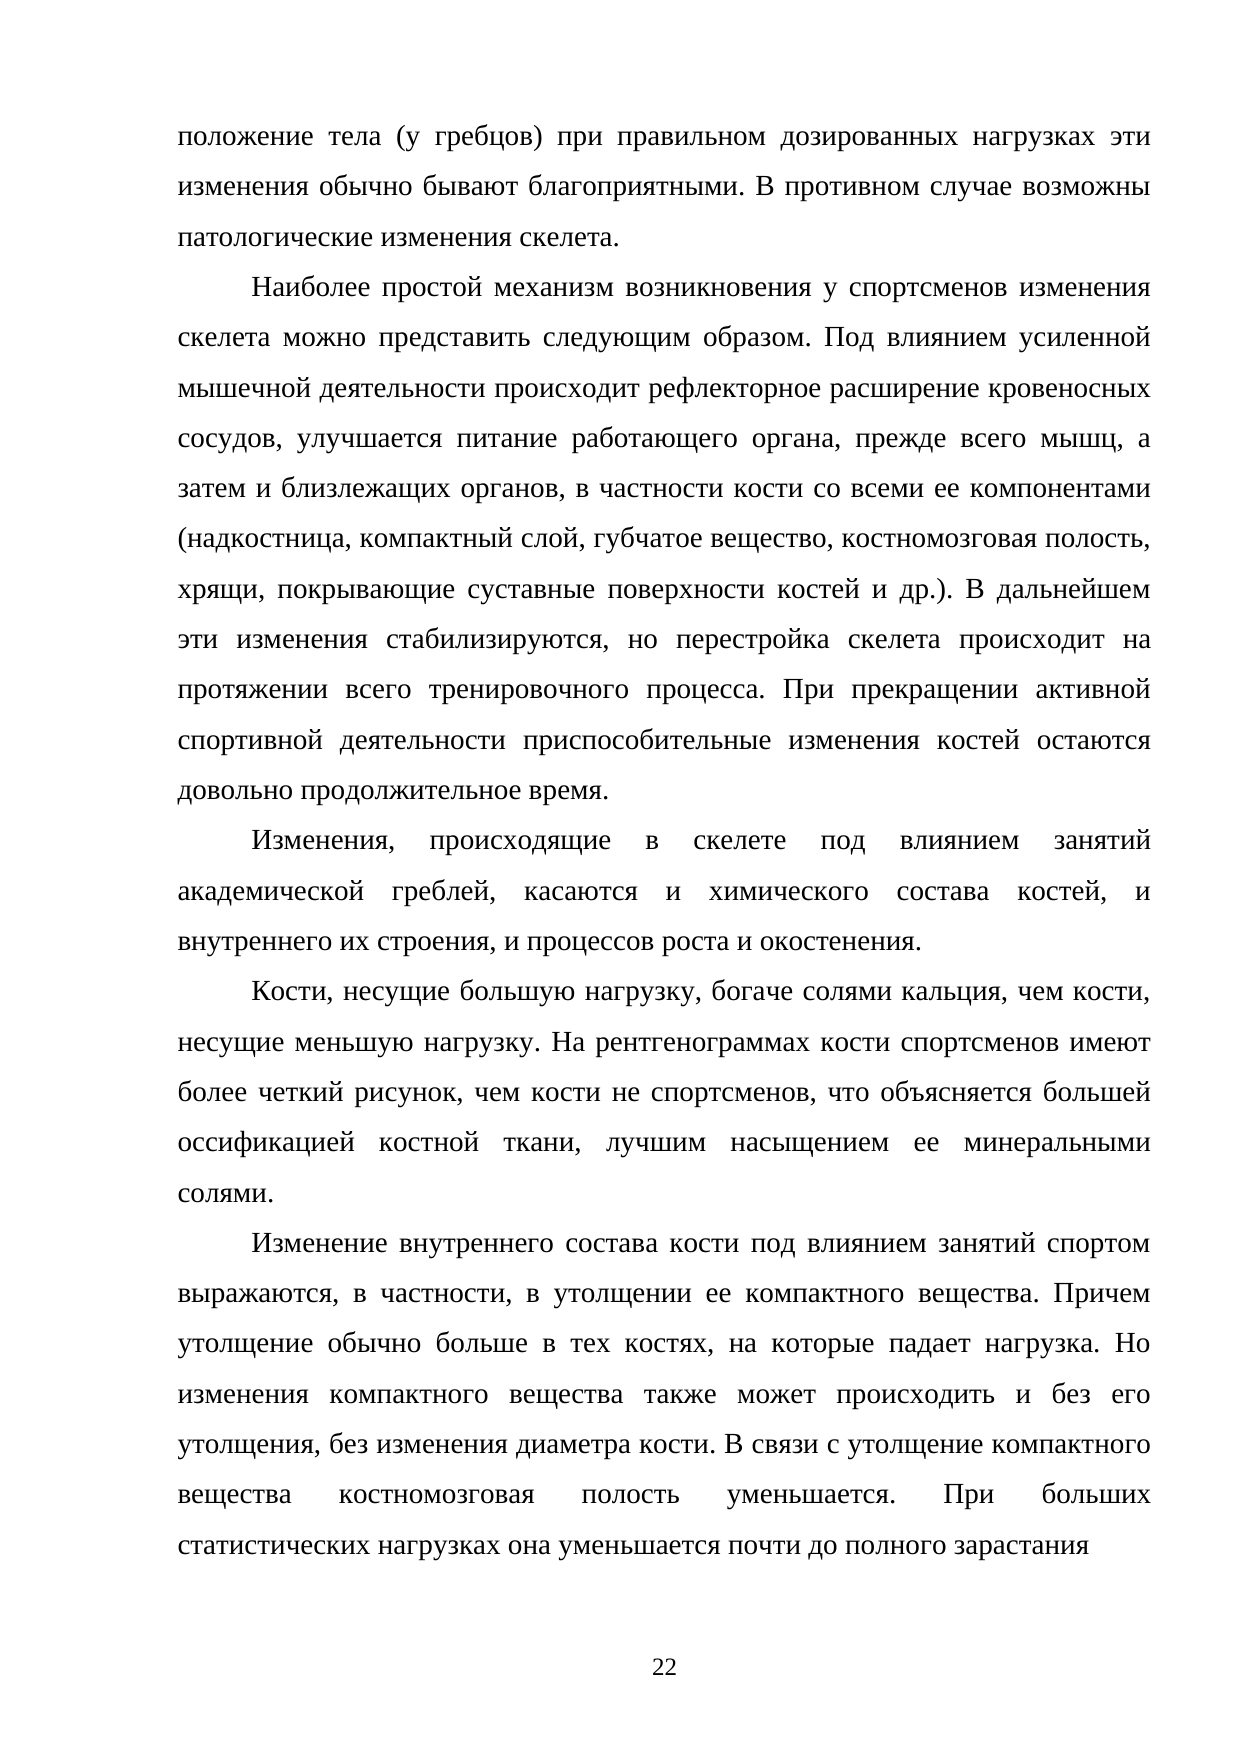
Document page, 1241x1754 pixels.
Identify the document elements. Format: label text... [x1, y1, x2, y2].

text Изменение внутреннего состава кости под влиянием занятий спортом выражаются, в частности, в утолщении ее компактного вещества. Причем утолщение обычно больше в тех костях, на которые падает нагрузка. Но изменения компактного вещества также может происходить и без его утолщения, без изменения диаметра кости. В связи с утолщение компактного вещества костномозговая полость уменьшается. При больших статистических нагрузках она уменьшается почти до полного зарастания [177, 1225, 1152, 1560]
text Кости, несущие большую нагрузку, богаче солями кальция, чем кости, несущие меньшую нагрузку. На рентгенограммах кости спортсменов имеют более четкий рисунок, чем кости не спортсменов, что объясняется большей оссификацией костной ткани, лучшим насыщением ее минеральными солями. [177, 973, 1152, 1208]
text Изменения, происходящие в скелете под влиянием занятий академической греблей, касаются и химического состава костей, и внутреннего их строения, и процессов роста и окостенения. [177, 822, 1152, 957]
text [177, 118, 1152, 252]
text Наиболее простой механизм возникновения у спортсменов изменения скелета можно представить следующим образом. Под влиянием усиленной мышечной деятельности происходит рефлекторное расширение кровеносных сосудов, улучшается питание работающего органа, прежде всего мышц, а затем и близлежащих органов, в частности кости со всеми ее компонентами (надкостница, компактный слой, губчатое вещество, костномозговая полость, хрящи, покрывающие суставные поверхности костей и др.). В дальнейшем эти изменения стабилизируются, но перестройка скелета происходит на протяжении всего тренировочного процесса. При прекращении активной спортивной деятельности приспособительные изменения костей остаются довольно продолжительное время. [177, 269, 1152, 806]
